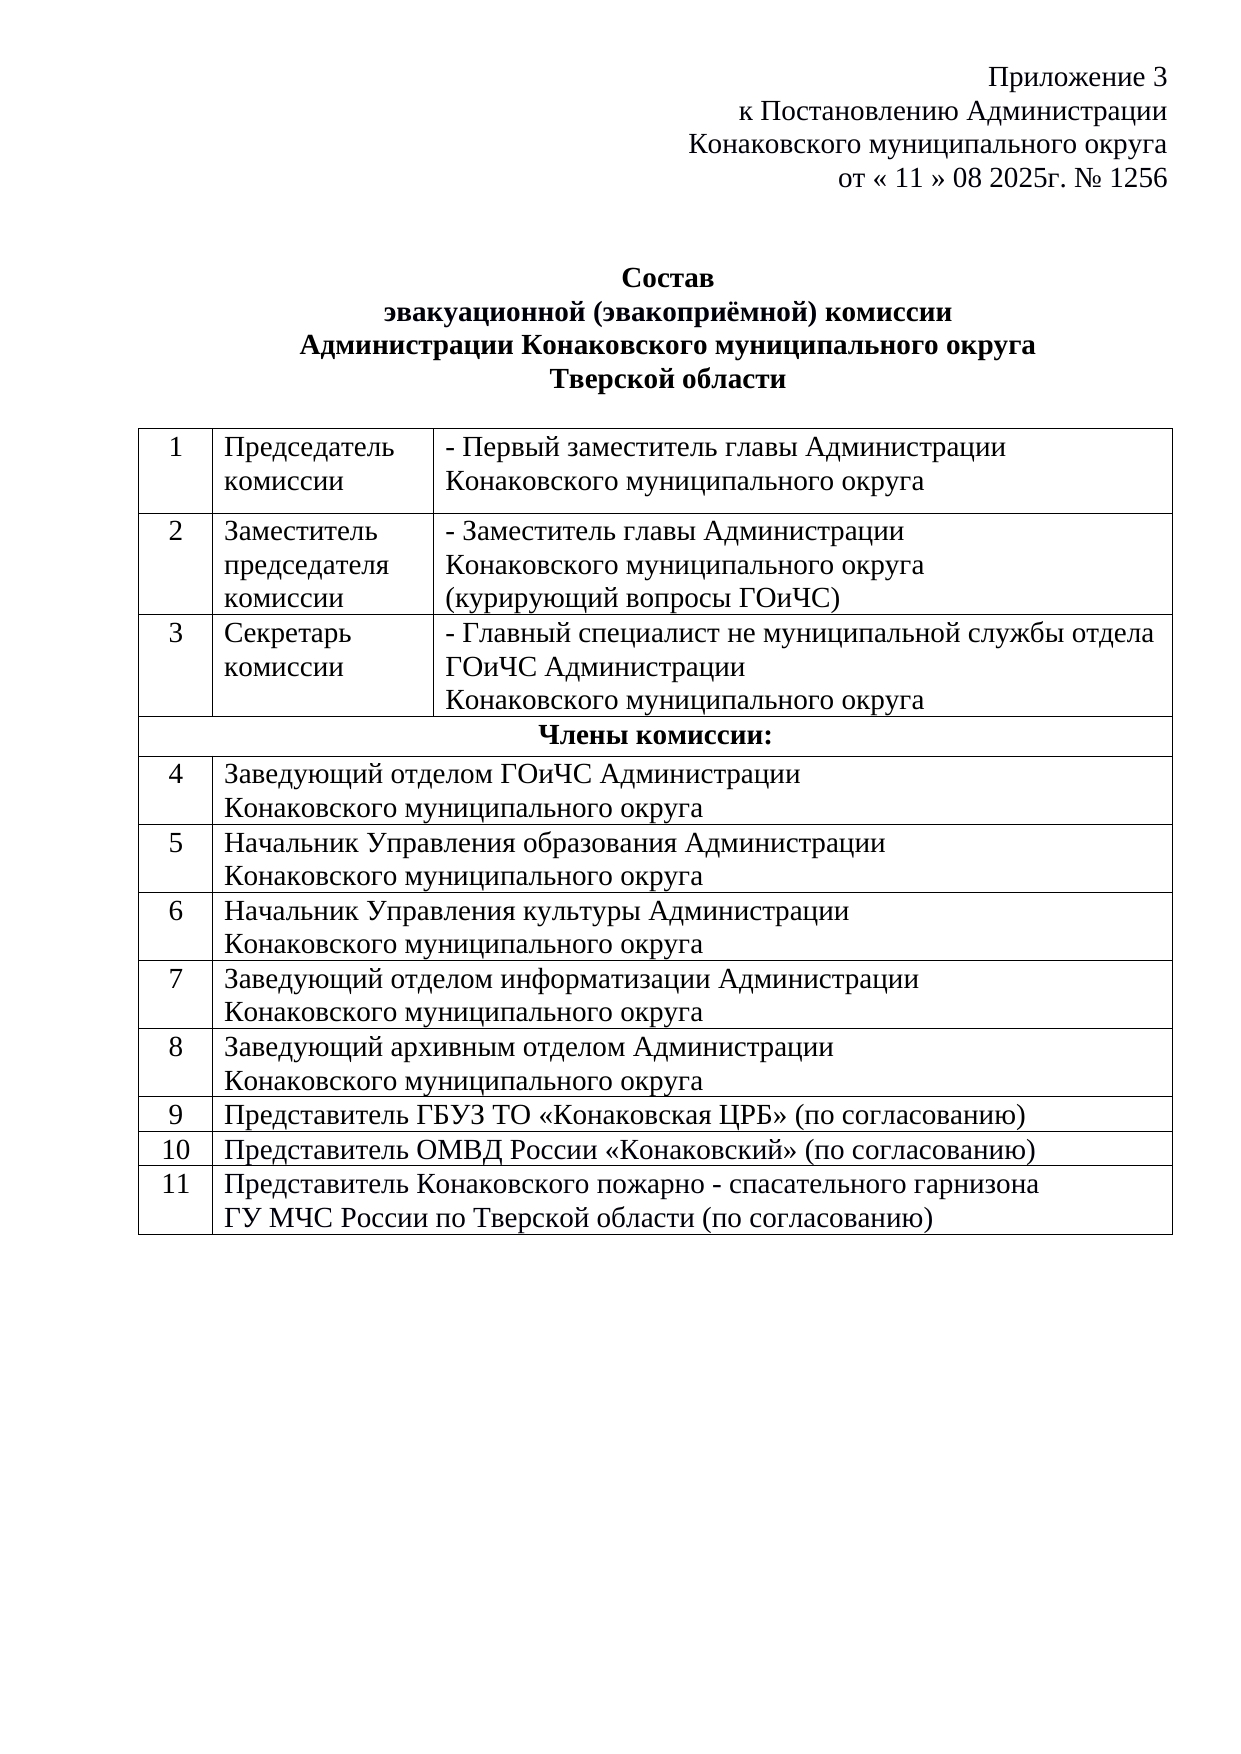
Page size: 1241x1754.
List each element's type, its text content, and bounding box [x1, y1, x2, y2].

table_cell Секретарь комиссии [213, 615, 433, 716]
table_cell Представитель Конаковского пожарно - спасательного гарнизона ГУ МЧС России по Тверской области (по согласованию) [213, 1166, 1172, 1233]
table_cell 10 [139, 1132, 212, 1165]
table_cell 6 [139, 893, 212, 960]
table_cell 4 [139, 757, 212, 824]
text Состав [168, 260, 1167, 294]
table_cell 7 [139, 961, 212, 1028]
table_cell Начальник Управления культуры Администрации Конаковского муниципального округа [213, 893, 1172, 960]
table_cell 9 [139, 1097, 212, 1131]
text Конаковского муниципального округа [168, 126, 1167, 160]
table_cell 5 [139, 825, 212, 892]
table_cell Члены комиссии: [139, 717, 1172, 756]
table_cell Заведующий отделом ГОиЧС Администрации Конаковского муниципального округа [213, 757, 1172, 824]
table_cell Начальник Управления образования Администрации Конаковского муниципального округа [213, 825, 1172, 892]
text от « 11 » 08 2025г. № 1256 [168, 160, 1167, 193]
table_header - Первый заместитель главы Администрации Конаковского муниципального округа [434, 429, 1172, 512]
table_cell 3 [139, 615, 212, 716]
table_cell - Главный специалист не муниципальной службы отдела ГОиЧС Администрации Конаковского муниципального округа [434, 615, 1172, 716]
text Приложение 3 [168, 59, 1167, 93]
table_cell Заведующий архивным отделом Администрации Конаковского муниципального округа [213, 1029, 1172, 1096]
text к Постановлению Администрации [168, 93, 1167, 126]
table_header 1 [139, 429, 212, 512]
text Администрации Конаковского муниципального округа [168, 327, 1167, 361]
table_cell 11 [139, 1166, 212, 1233]
text Тверской области [168, 361, 1167, 394]
text эвакуационной (эвакоприёмной) комиссии [168, 294, 1167, 327]
table_cell - Заместитель главы Администрации Конаковского муниципального округа (курирующий вопросы ГОиЧС) [434, 514, 1172, 614]
table_cell 8 [139, 1029, 212, 1096]
table_header Председатель комиссии [213, 429, 433, 512]
table_cell Представитель ГБУЗ ТО «Конаковская ЦРБ» (по согласованию) [213, 1097, 1172, 1131]
table_cell Заместитель председателя комиссии [213, 514, 433, 614]
table_cell Представитель ОМВД России «Конаковский» (по согласованию) [213, 1132, 1172, 1165]
table_cell 2 [139, 514, 212, 614]
table_cell Заведующий отделом информатизации Администрации Конаковского муниципального округа [213, 961, 1172, 1028]
